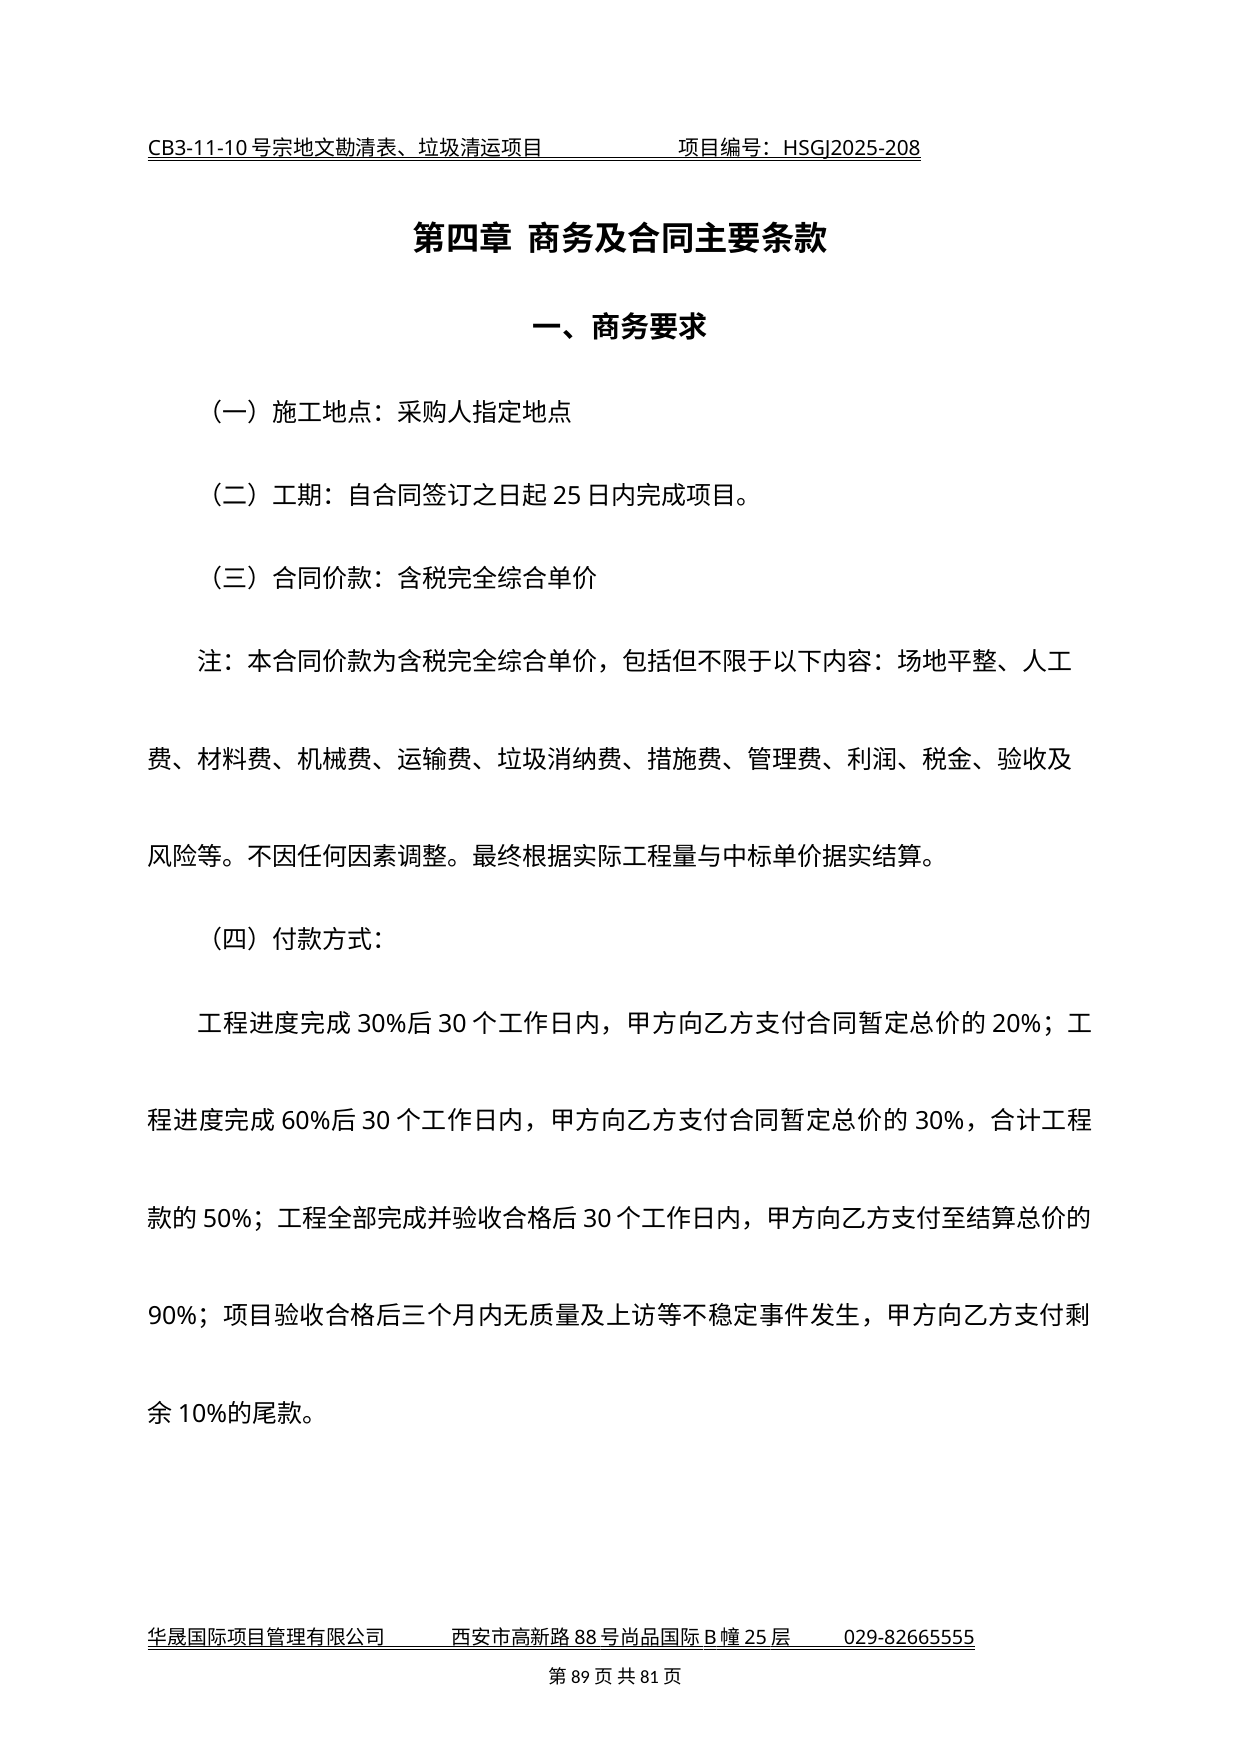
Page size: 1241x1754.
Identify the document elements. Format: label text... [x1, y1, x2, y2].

text （四）付款方式： [148, 906, 1093, 971]
subtitle 第四章 商务及合同主要条款 [148, 203, 1093, 268]
text （二）工期：自合同签订之日起25日内完成项目。 [148, 461, 1093, 526]
text （三）合同价款：含税完全综合单价 [148, 544, 1093, 609]
text （一）施工地点：采购人指定地点 [148, 378, 1093, 443]
text 注：本合同价款为含税完全综合单价，包括但不限于以下内容：场地平整、人工费、材料费、机械费、运输费、垃圾消纳费、措施费、管理费、利润、税金、验收及风险等。不因任何因素调整。最终根据实际工程量与中标单价据实结算。 [148, 627, 1093, 887]
text 一、商务要求 [148, 292, 1093, 357]
text 工程进度完成30%后30个工作日内，甲方向乙方支付合同暂定总价的20%；工程进度完成60%后30个工作日内，甲方向乙方支付合同暂定总价的30%，合计工程款的50%；工程全部完成并验收合格后30个工作日内，甲方向乙方支付至结算总价的90%；项目验收合格后三个月内无质量及上访等不稳定事件发生，甲方向乙方支付剩余10%的尾款。 [148, 989, 1093, 1444]
